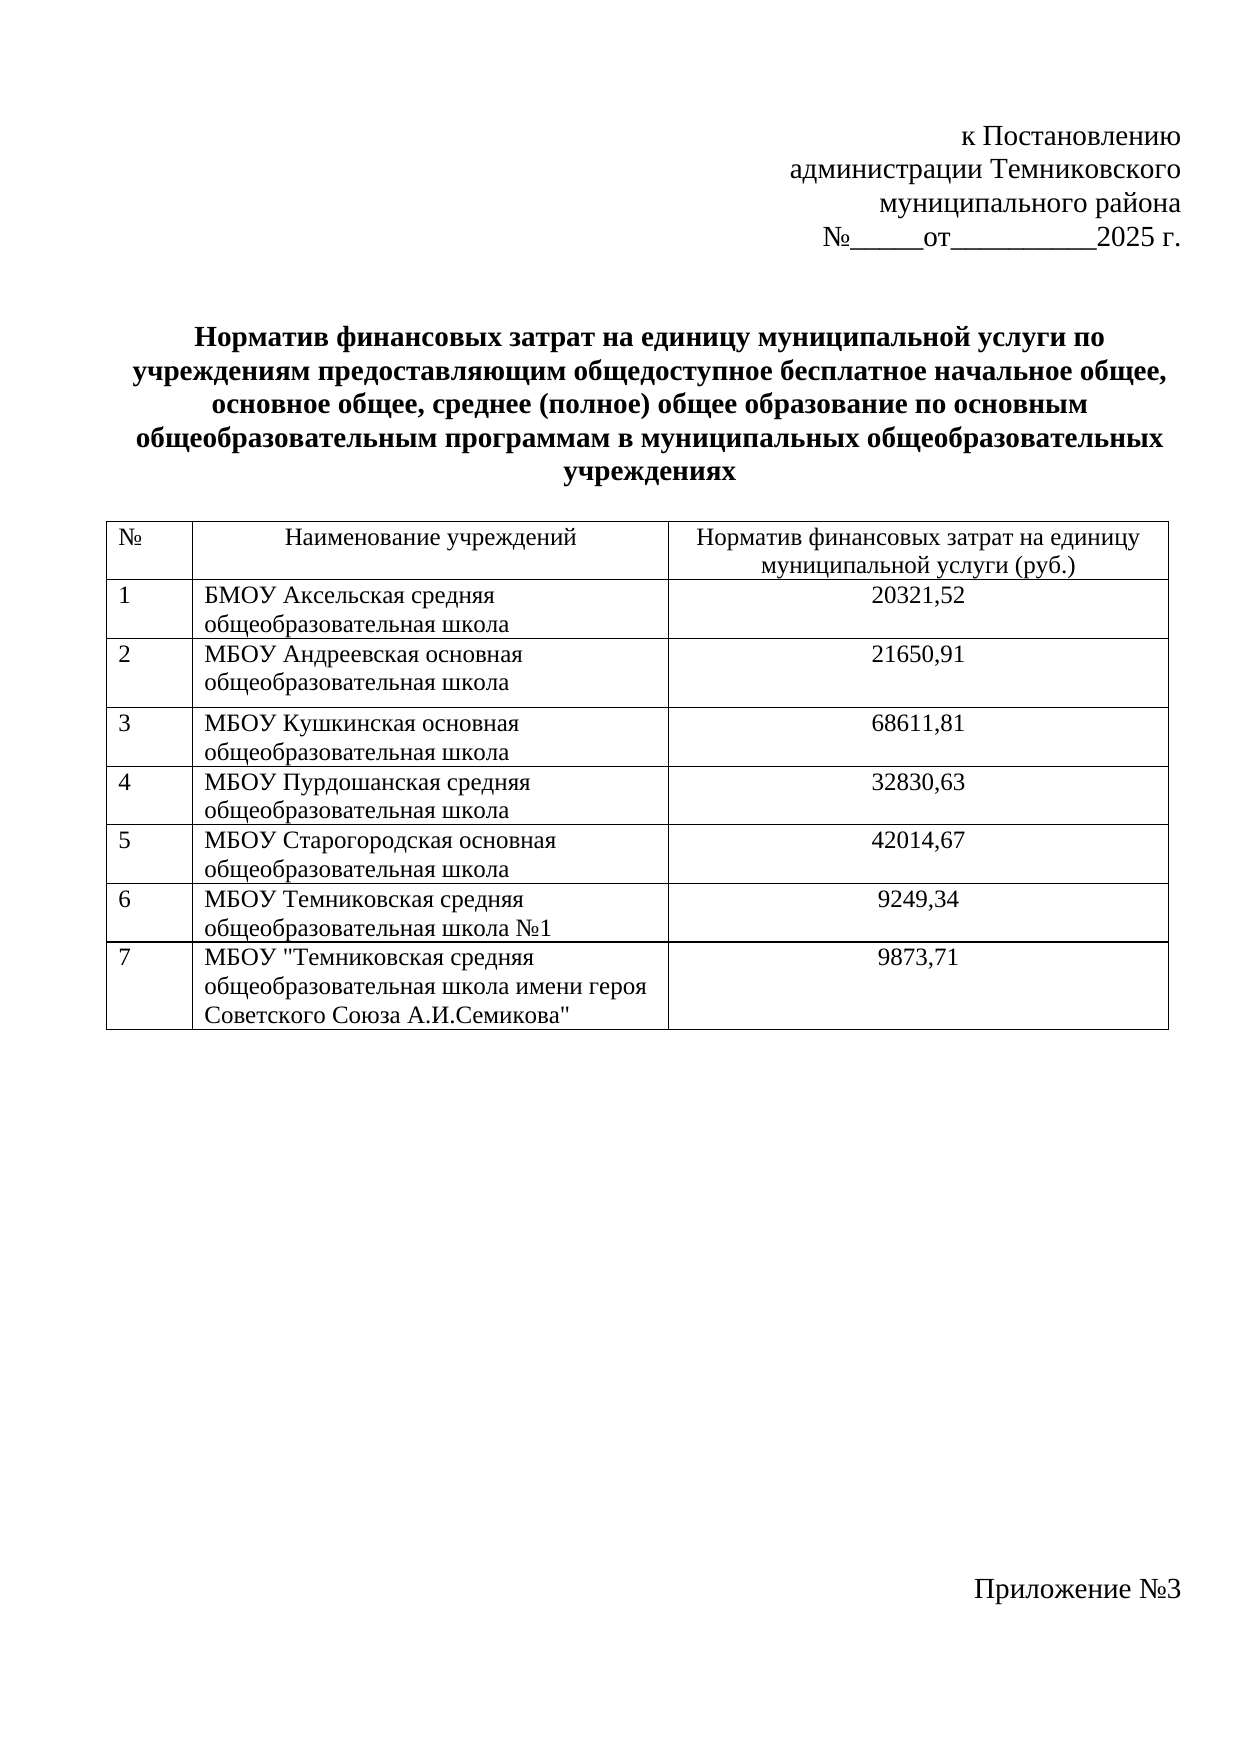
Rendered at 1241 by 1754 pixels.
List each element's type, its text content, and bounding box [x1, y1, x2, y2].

table_cell МБОУ Пурдошанская средняя общеобразовательная школа [193, 767, 668, 824]
table_header Норматив финансовых затрат на единицу муниципальной услуги (руб.) [669, 522, 1168, 579]
table_cell БМОУ Аксельская средняя общеобразовательная школа [193, 580, 668, 638]
text Приложение №3 [118, 1571, 1181, 1605]
table_cell 2 [107, 639, 192, 707]
table_header Наименование учреждений [193, 522, 668, 579]
table_cell 21650,91 [669, 639, 1168, 707]
text №_____от__________2025 г. [118, 219, 1181, 252]
table_cell 7 [107, 943, 192, 1029]
table_cell МБОУ Кушкинская основная общеобразовательная школа [193, 708, 668, 766]
table_cell 9249,34 [669, 884, 1168, 941]
table_cell 6 [107, 884, 192, 941]
table_cell МБОУ Темниковская средняя общеобразовательная школа №1 [193, 884, 668, 941]
text Норматив финансовых затрат на единицу муниципальной услуги по учреждениям предоставляющим общедоступное бесплатное начальное общее, основное общее, среднее (полное) общее образование по основным общеобразовательным программам в муниципальных общеобразовательных учреждениях [118, 319, 1181, 487]
text администрации Темниковского [118, 152, 1181, 185]
table_cell 1 [107, 580, 192, 638]
table_cell 32830,63 [669, 767, 1168, 824]
table_cell 68611,81 [669, 708, 1168, 766]
table_cell МБОУ Андреевская основная общеобразовательная школа [193, 639, 668, 707]
table_header № [107, 522, 192, 579]
table_cell МБОУ Старогородская основная общеобразовательная школа [193, 825, 668, 883]
table_cell 20321,52 [669, 580, 1168, 638]
table_cell 4 [107, 767, 192, 824]
table_cell 42014,67 [669, 825, 1168, 883]
text к Постановлению [118, 118, 1181, 152]
table_cell МБОУ "Темниковская средняя общеобразовательная школа имени героя Советского Союза А.И.Семикова" [193, 943, 668, 1029]
table_cell 5 [107, 825, 192, 883]
table_cell 9873,71 [669, 943, 1168, 1029]
table_cell 3 [107, 708, 192, 766]
text муниципального района [118, 185, 1181, 219]
